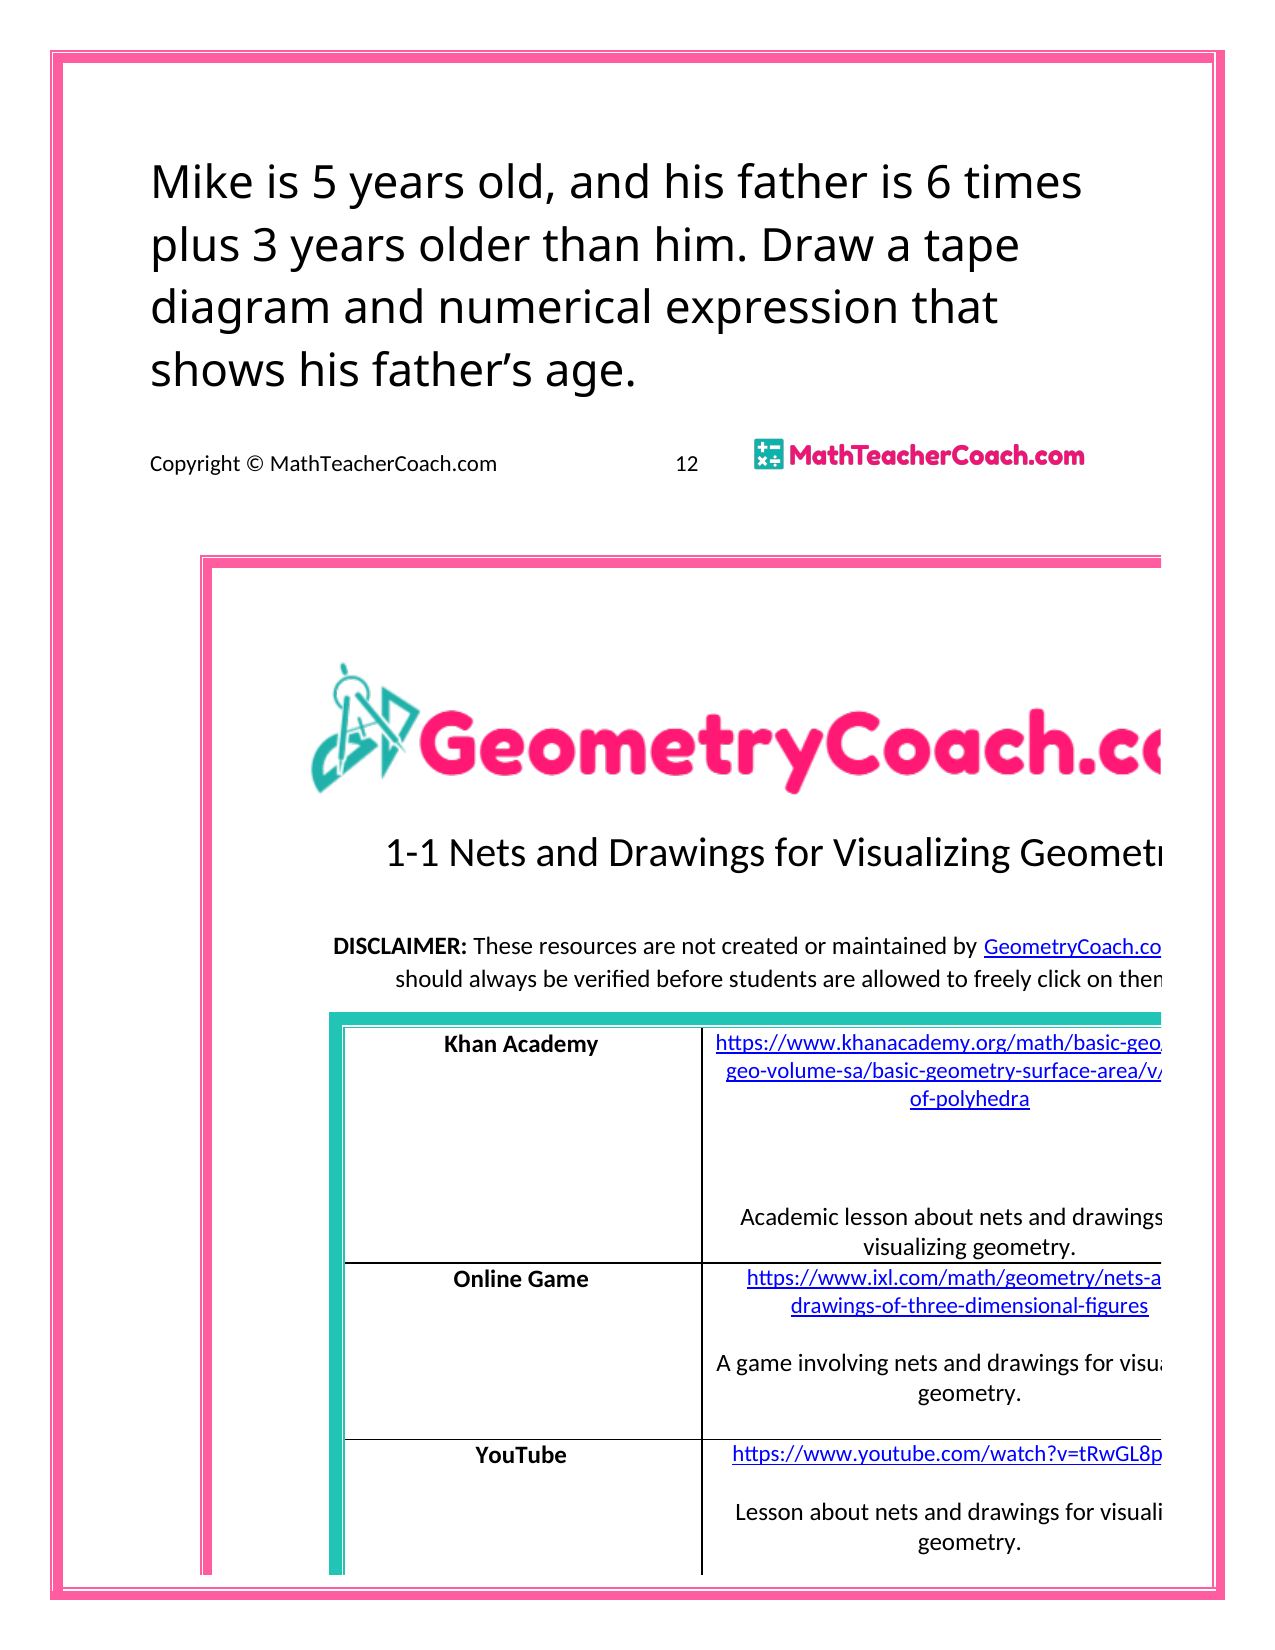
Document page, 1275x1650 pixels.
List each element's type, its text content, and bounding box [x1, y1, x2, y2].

picture [750, 435, 1087, 472]
text Mike is 5 years old, and his father is 6 times plus 3 years older than him. Draw a tape diagram and numerical expression that shows his father’s age. [150, 150, 1125, 399]
